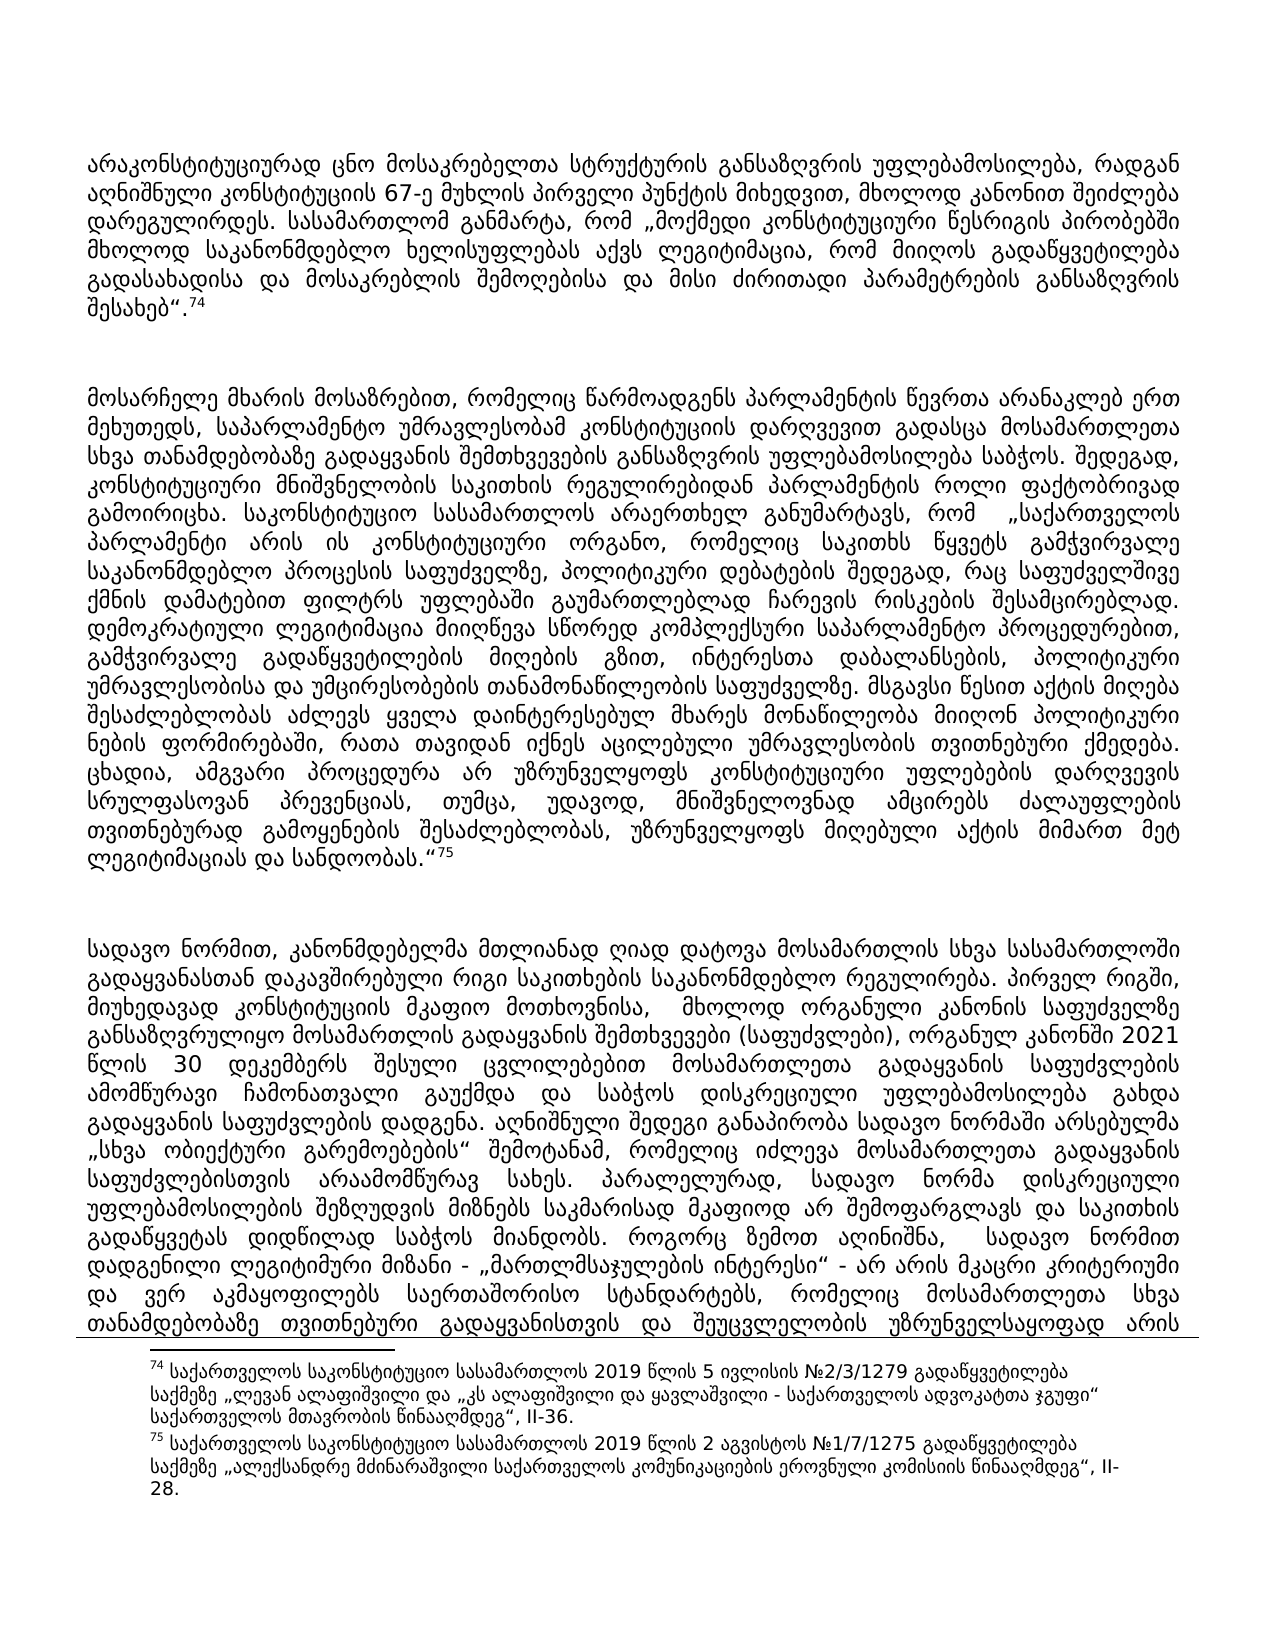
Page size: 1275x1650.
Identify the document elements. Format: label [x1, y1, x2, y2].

table_header [76, 151, 1199, 1337]
